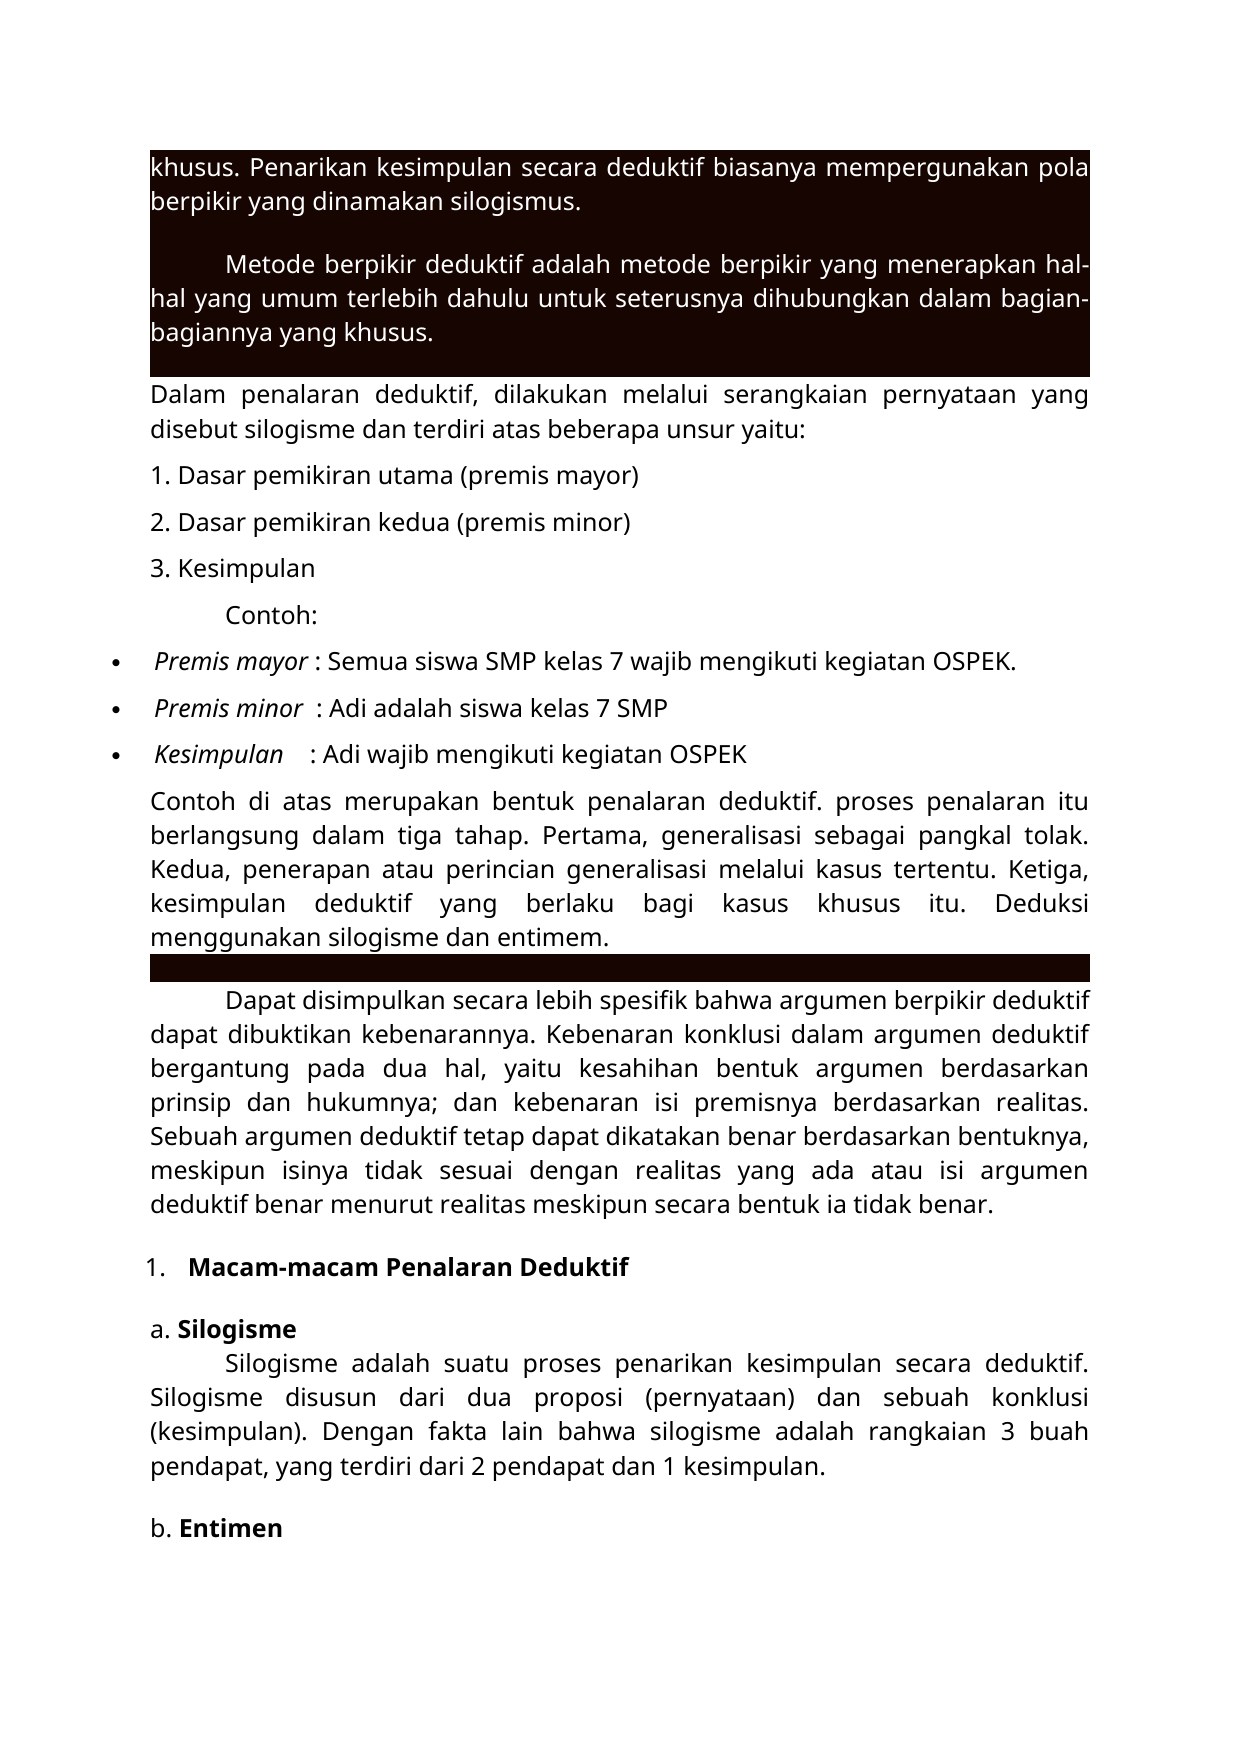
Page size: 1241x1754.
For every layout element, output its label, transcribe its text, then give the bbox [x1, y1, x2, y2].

text  Premis mayor : Semua siswa SMP kelas 7 wajib mengikuti kegiatan OSPEK. [112, 644, 1090, 678]
text 1. Macam-macam Penalaran Deduktif [112, 1249, 1090, 1283]
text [150, 150, 1090, 218]
text 3. Kesimpulan [150, 551, 1090, 585]
text  Kesimpulan : Adi wajib mengikuti kegiatan OSPEK [112, 737, 1090, 771]
text a. Silogisme [150, 1312, 1090, 1346]
text Silogisme adalah suatu proses penarikan kesimpulan secara deduktif. Silogisme disusun dari dua proposi (pernyataan) dan sebuah konklusi (kesimpulan). Dengan fakta lain bahwa silogisme adalah rangkaian 3 buah pendapat, yang terdiri dari 2 pendapat dan 1 kesimpulan. [150, 1346, 1090, 1482]
text Dalam penalaran deduktif, dilakukan melalui serangkaian pernyataan yang disebut silogisme dan terdiri atas beberapa unsur yaitu: [150, 377, 1090, 445]
text Contoh: [150, 597, 1090, 632]
text 2. Dasar pemikiran kedua (premis minor) [150, 504, 1090, 538]
text Contoh di atas merupakan bentuk penalaran deduktif. proses penalaran itu berlangsung dalam tiga tahap. Pertama, generalisasi sebagai pangkal tolak. Kedua, penerapan atau perincian generalisasi melalui kasus tertentu. Ketiga, kesimpulan deduktif yang berlaku bagi kasus khusus itu. Deduksi menggunakan silogisme dan entimem. [150, 784, 1090, 954]
text Metode berpikir deduktif adalah metode berpikir yang menerapkan hal-hal yang umum terlebih dahulu untuk seterusnya dihubungkan dalam bagian-bagiannya yang khusus. [150, 247, 1090, 349]
text b. Entimen [150, 1511, 1090, 1545]
text  Premis minor : Adi adalah siswa kelas 7 SMP [112, 691, 1090, 725]
text 1. Dasar pemikiran utama (premis mayor) [150, 458, 1090, 492]
text Dapat disimpulkan secara lebih spesifik bahwa argumen berpikir deduktif dapat dibuktikan kebenarannya. Kebenaran konklusi dalam argumen deduktif bergantung pada dua hal, yaitu kesahihan bentuk argumen berdasarkan prinsip dan hukumnya; dan kebenaran isi premisnya berdasarkan realitas. Sebuah argumen deduktif tetap dapat dikatakan benar berdasarkan bentuknya, meskipun isinya tidak sesuai dengan realitas yang ada atau isi argumen deduktif benar menurut realitas meskipun secara bentuk ia tidak benar. [150, 982, 1090, 1221]
